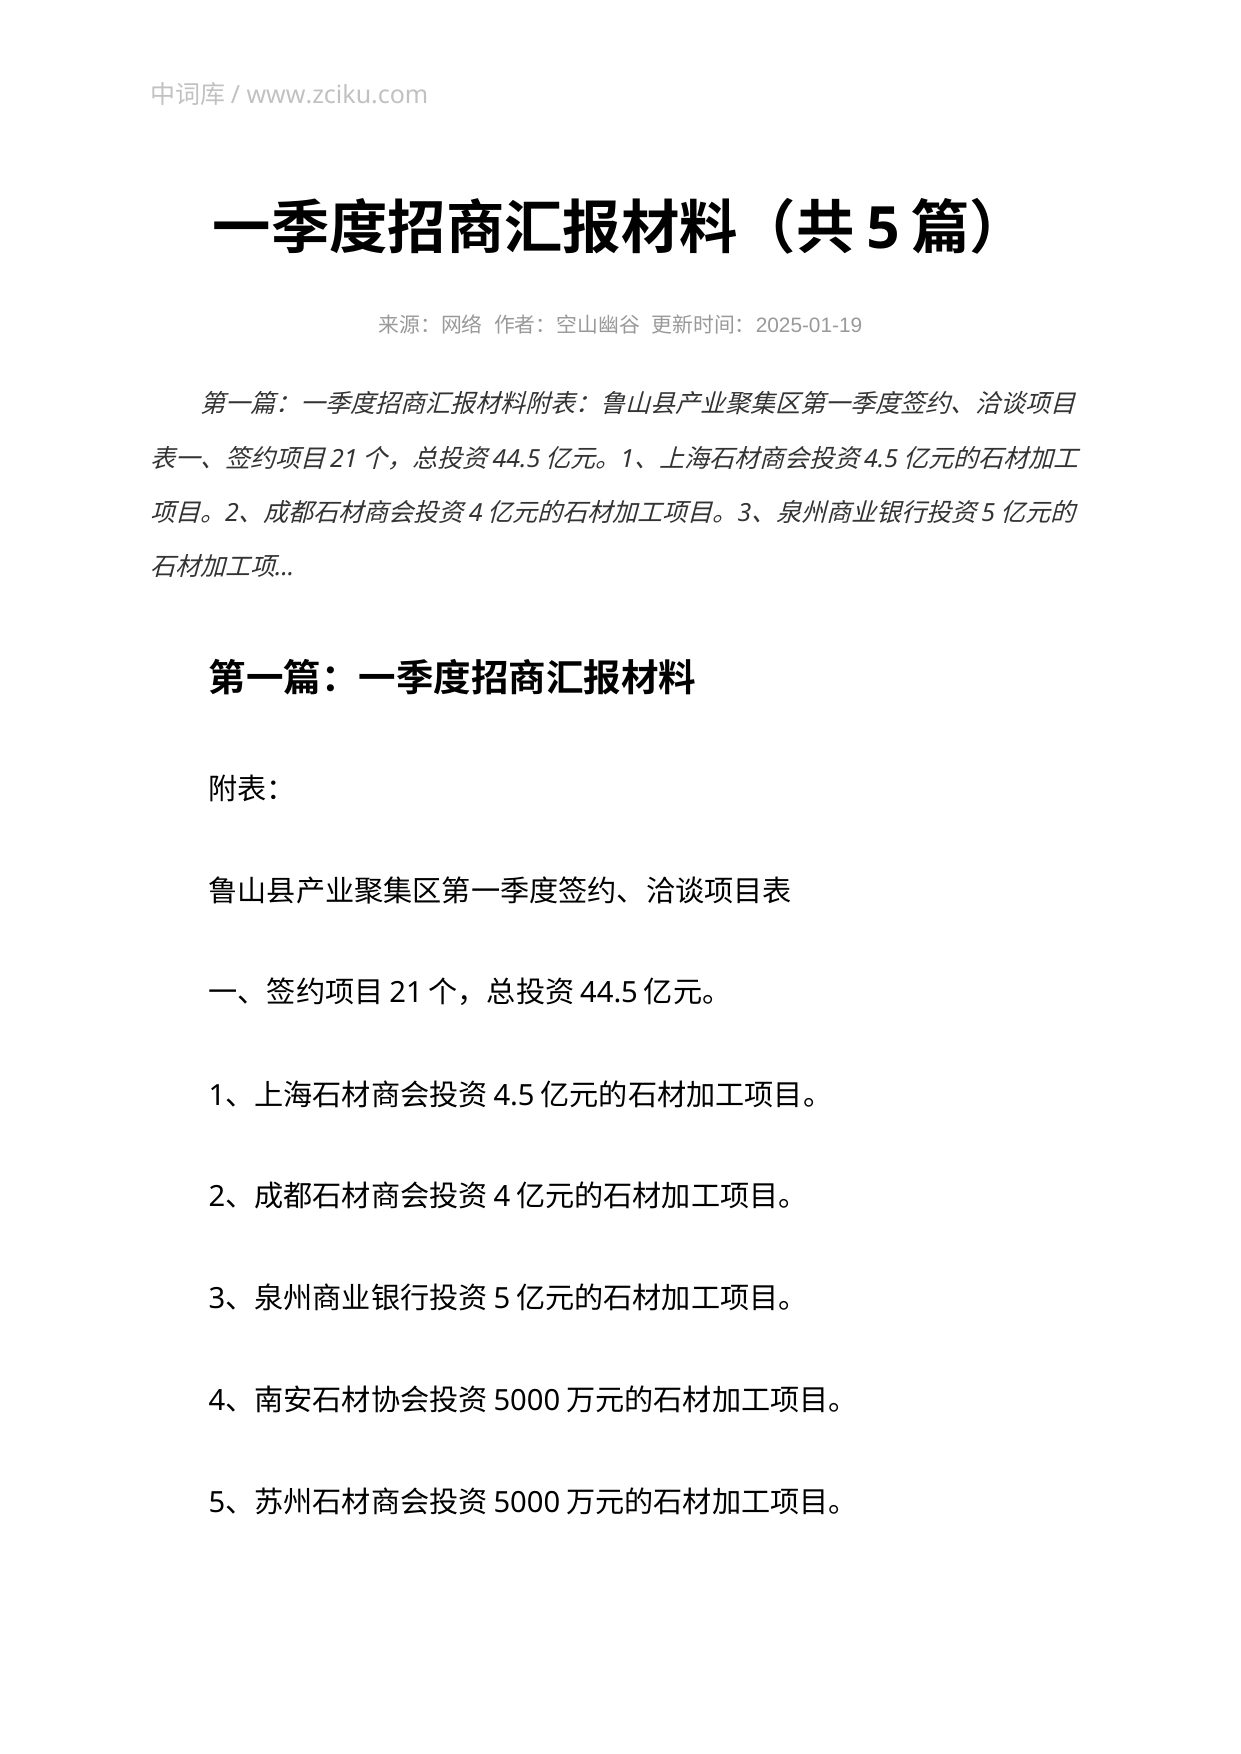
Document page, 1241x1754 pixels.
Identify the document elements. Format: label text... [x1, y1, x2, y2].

text 第一篇：一季度招商汇报材料附表：鲁山县产业聚集区第一季度签约、洽谈项目表一、签约项目21个，总投资44.5亿元。1、上海石材商会投资4.5亿元的石材加工项目。2、成都石材商会投资4亿元的石材加工项目。3、泉州商业银行投资5亿元的石材加工项... [150, 384, 1090, 583]
text 附表： [150, 766, 1090, 808]
text 来源：网络 作者：空山幽谷 更新时间：2025-01-19 [150, 313, 1090, 337]
text 鲁山县产业聚集区第一季度签约、洽谈项目表 [150, 867, 1090, 909]
text 3、泉州商业银行投资5亿元的石材加工项目。 [150, 1275, 1090, 1317]
text 1、上海石材商会投资4.5亿元的石材加工项目。 [150, 1071, 1090, 1113]
text 4、南安石材协会投资5000万元的石材加工项目。 [150, 1377, 1090, 1419]
text 2、成都石材商会投资4亿元的石材加工项目。 [150, 1173, 1090, 1215]
subtitle 一季度招商汇报材料（共5篇） [150, 181, 1090, 266]
text 一、签约项目21个，总投资44.5亿元。 [150, 969, 1090, 1011]
text 5、苏州石材商会投资5000万元的石材加工项目。 [150, 1479, 1090, 1521]
text 第一篇：一季度招商汇报材料 [150, 648, 1090, 702]
